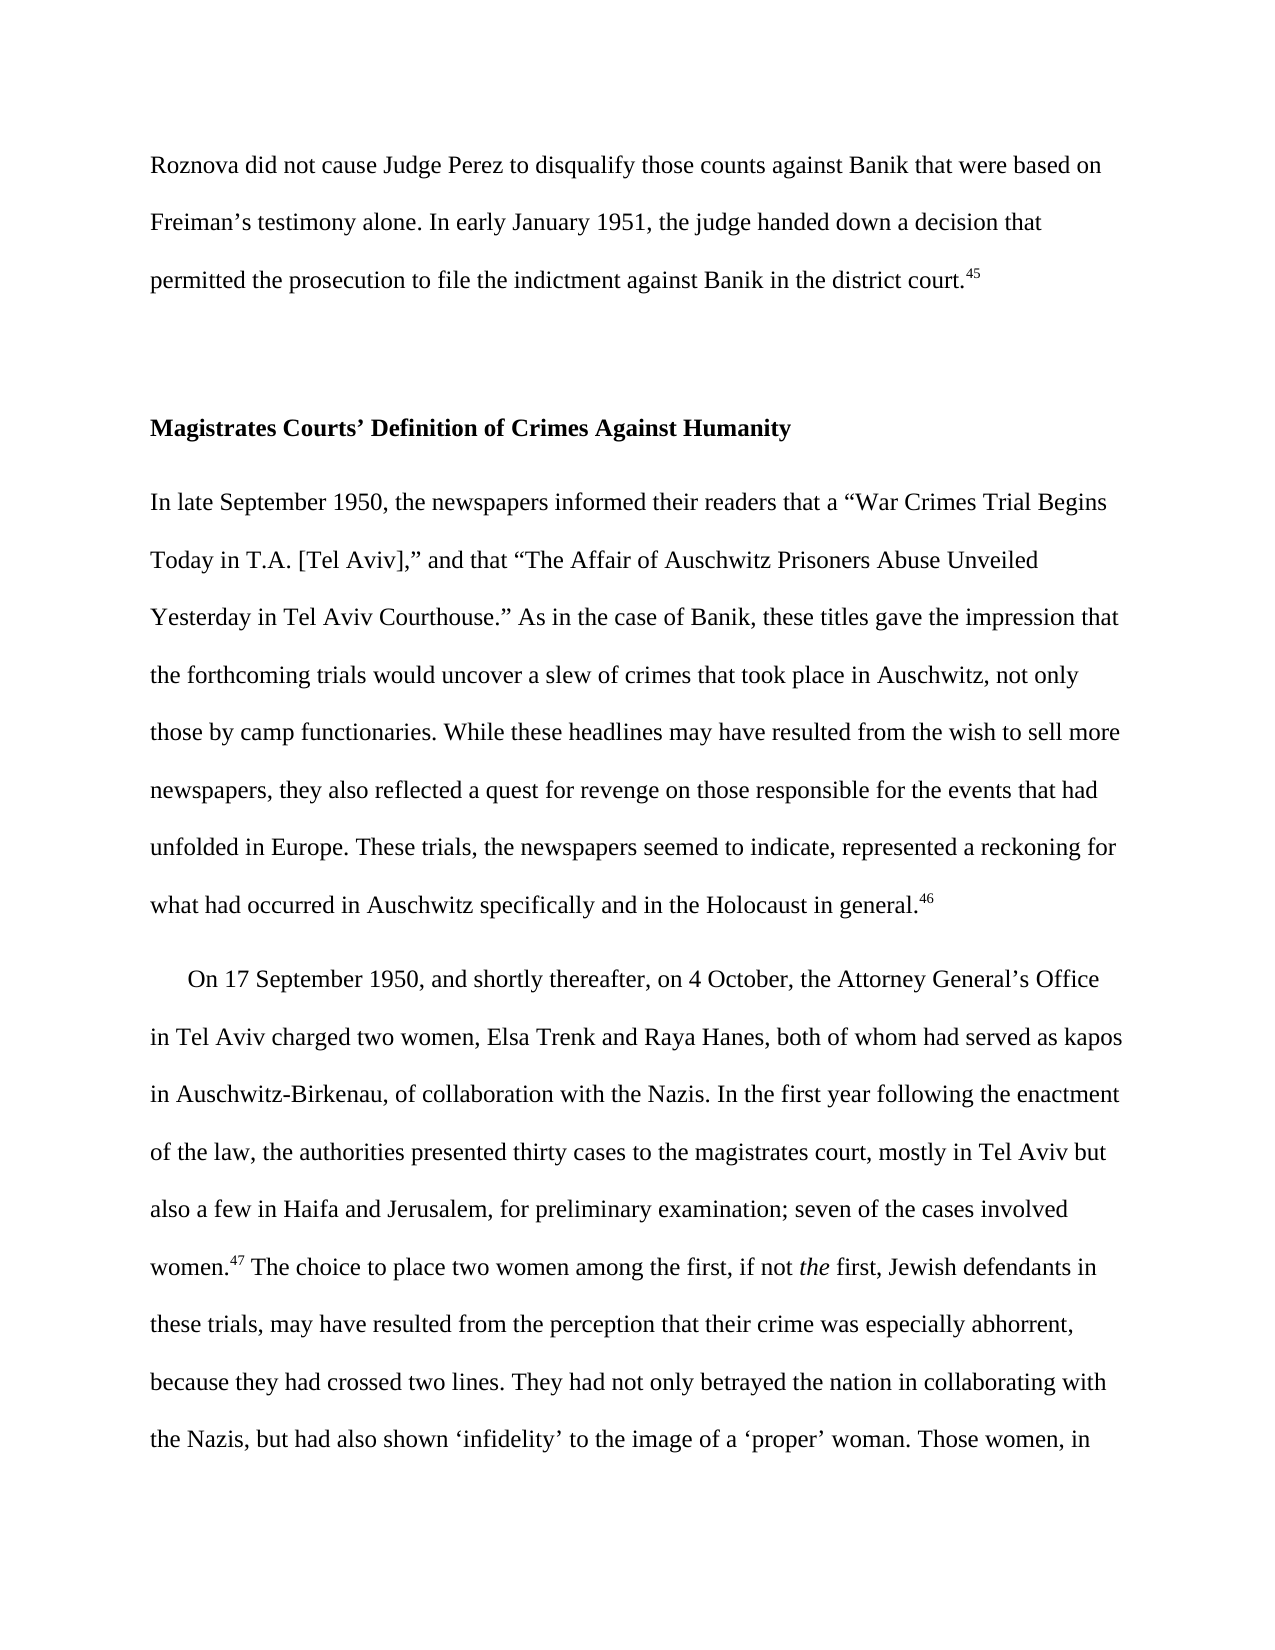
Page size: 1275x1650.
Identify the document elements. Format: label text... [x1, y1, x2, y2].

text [150, 964, 1125, 1453]
text Magistrates Courts’ Definition of Crimes Against Humanity [150, 413, 1125, 442]
text In late September 1950, the newspapers informed their readers that a “War Crimes Trial Begins Today in T.A. [Tel Aviv],” and that “The Affair of Auschwitz Prisoners Abuse Unveiled Yesterday in Tel Aviv Courthouse.” As in the case of Banik, these titles gave the impression that the forthcoming trials would uncover a slew of crimes that took place in Auschwitz, not only those by camp functionaries. While these headlines may have resulted from the wish to sell more newspapers, they also reflected a quest for revenge on those responsible for the events that had unfolded in Europe. These trials, the newspapers seemed to indicate, represented a reckoning for what had occurred in Auschwitz specifically and in the Holocaust in general. [150, 487, 1125, 919]
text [150, 150, 1125, 294]
